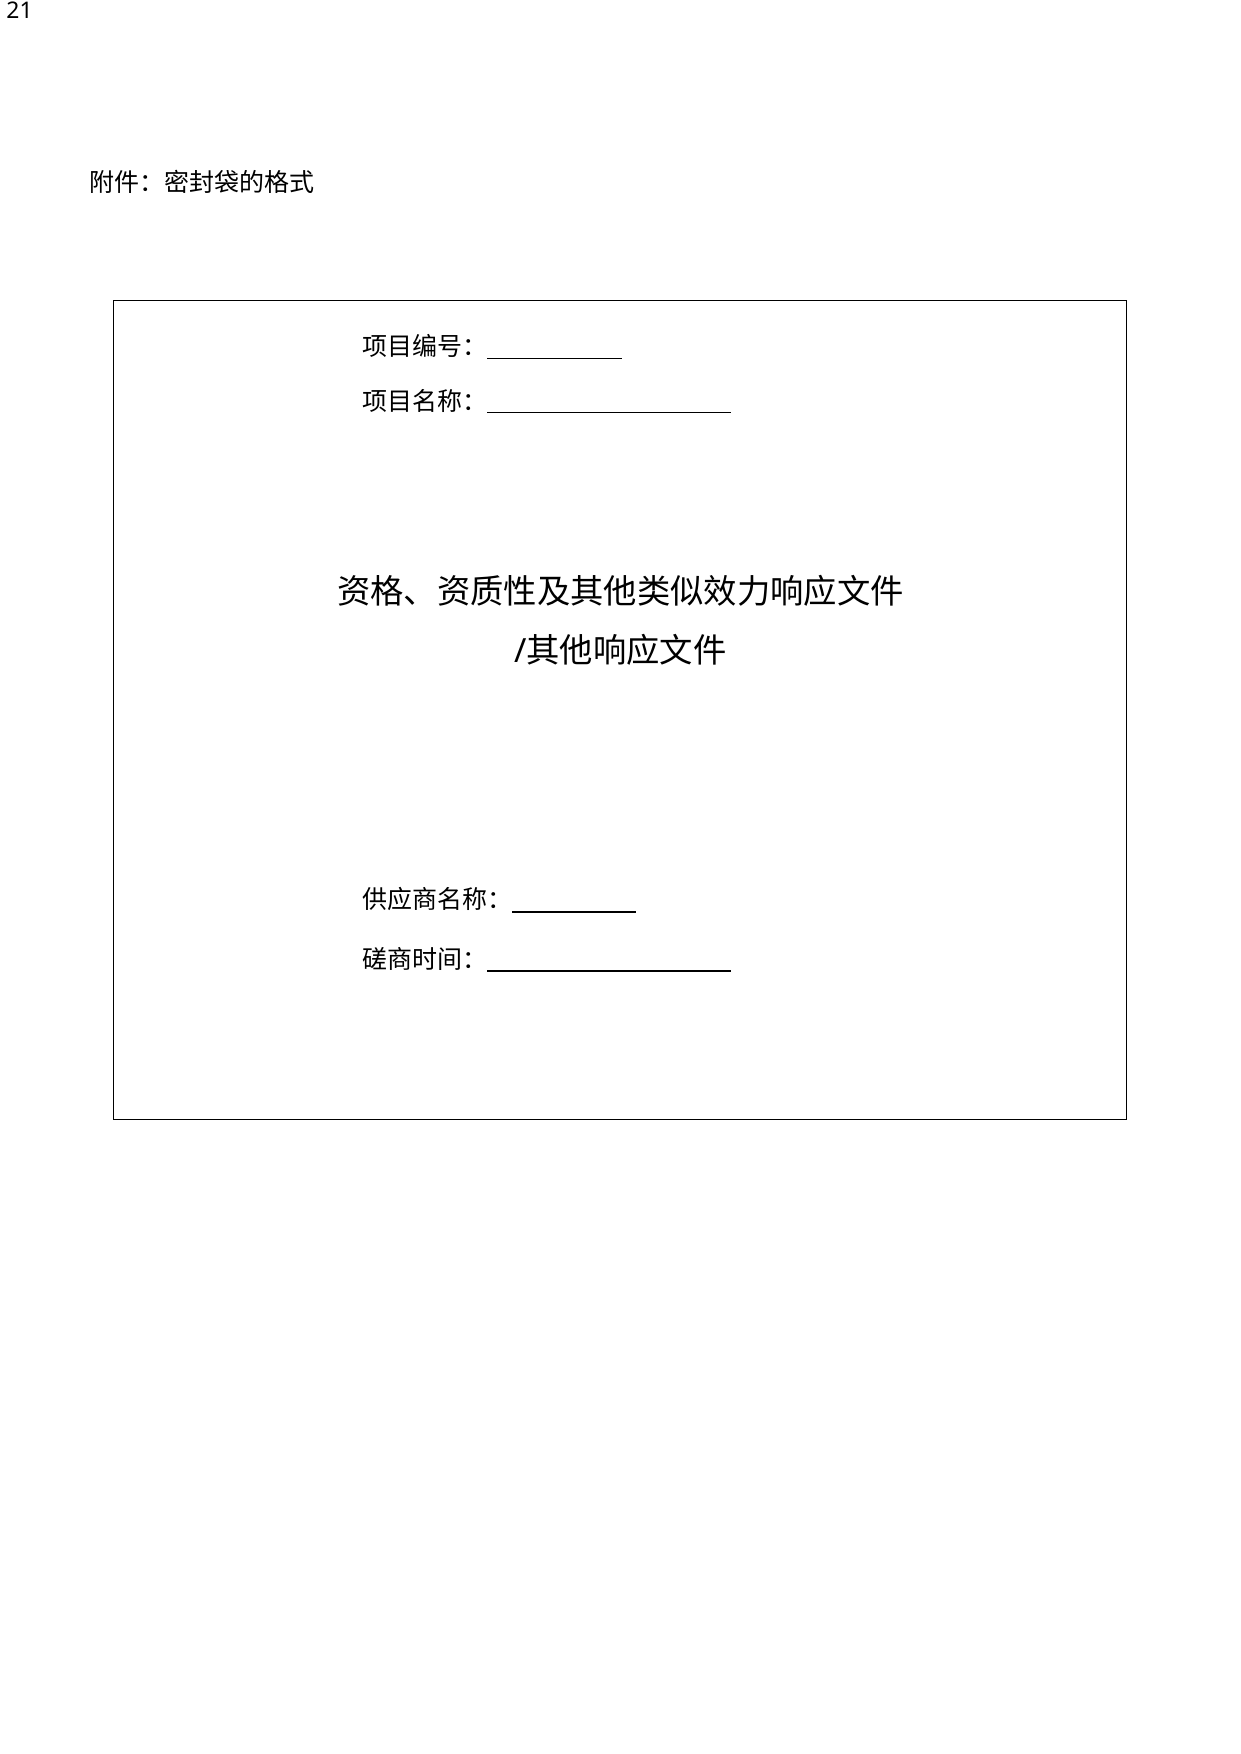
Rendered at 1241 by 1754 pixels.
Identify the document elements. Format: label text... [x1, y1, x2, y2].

text 附件：密封袋的格式 [89, 154, 1153, 201]
